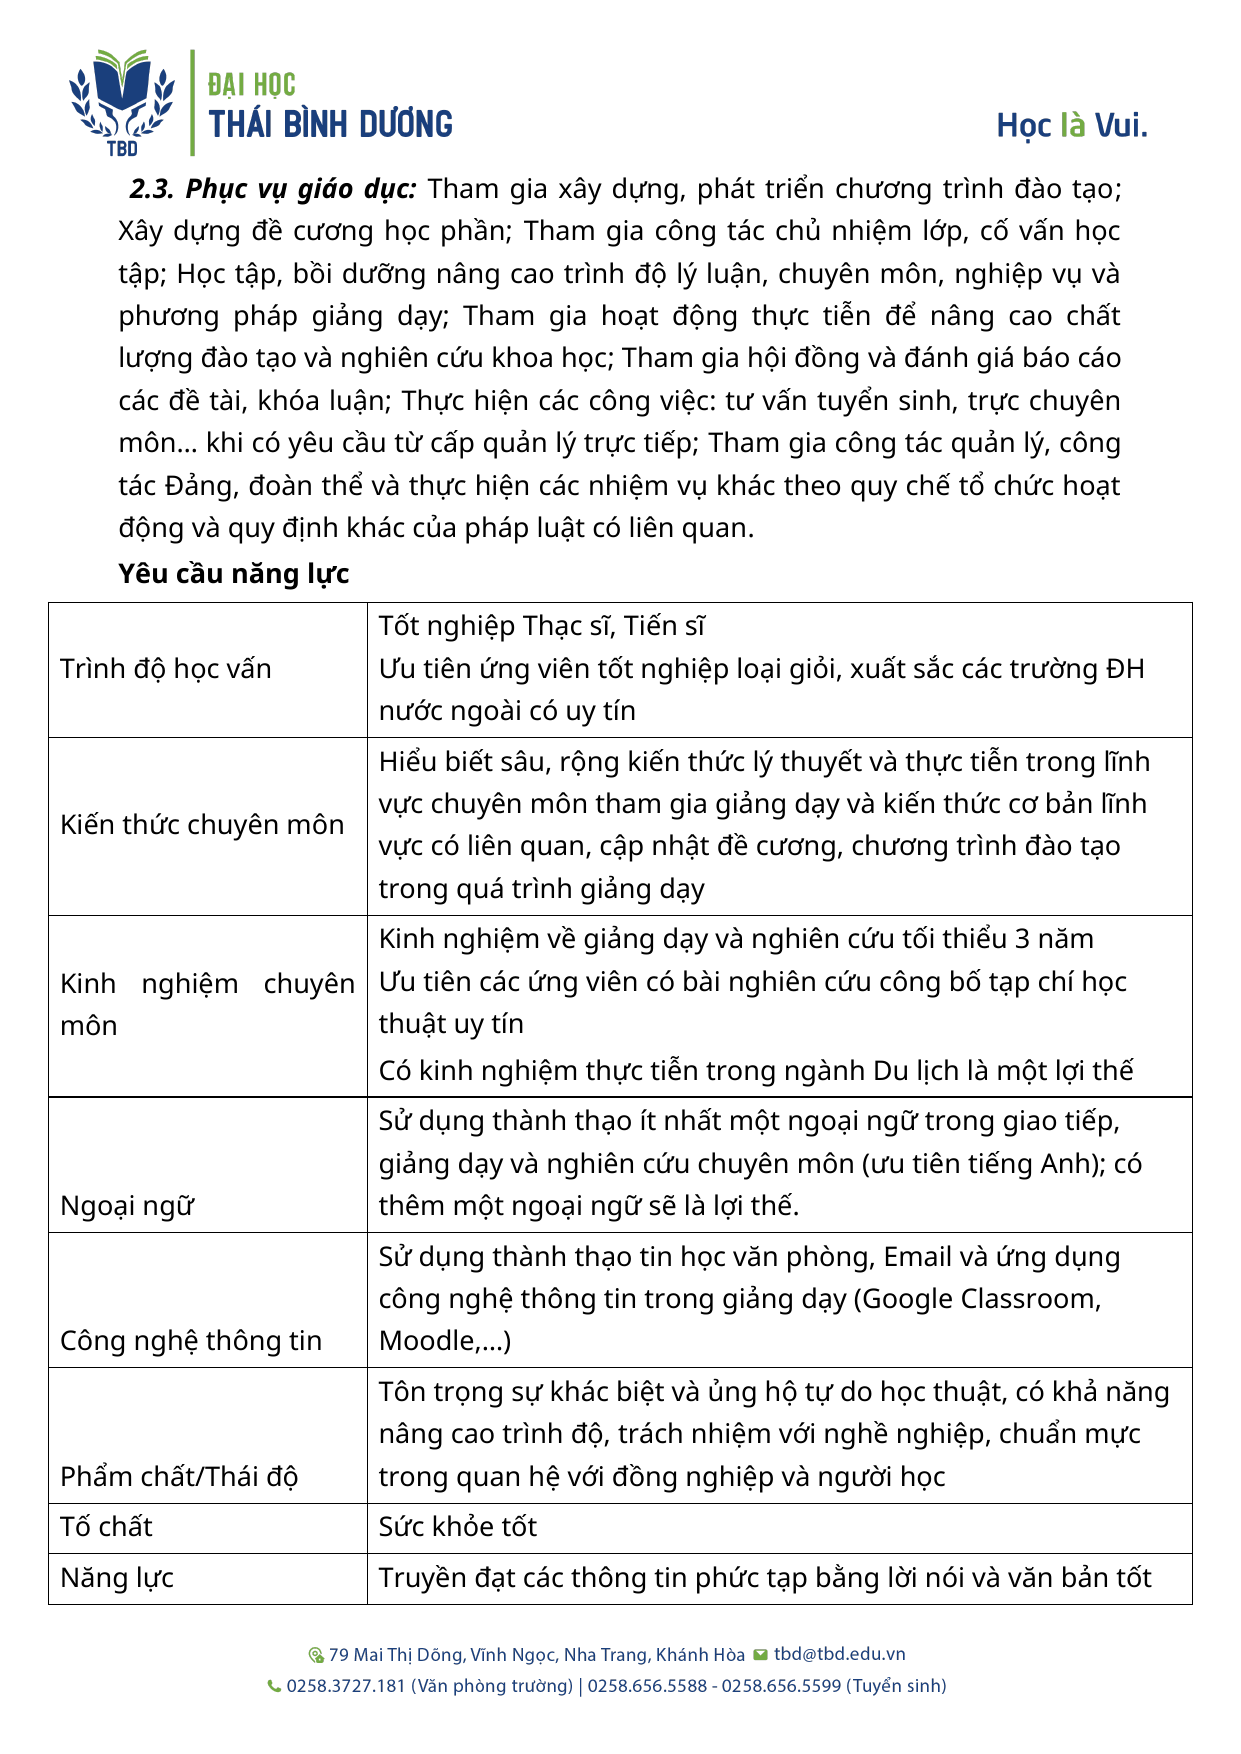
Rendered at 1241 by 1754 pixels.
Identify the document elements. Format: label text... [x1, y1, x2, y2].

table_cell Kiến thức chuyên môn [49, 738, 367, 914]
picture [52, 37, 1159, 170]
text 2.3. Phục vụ giáo dục: Tham gia xây dựng, phát triển chương trình đào tạo; Xây dựng đề cương học phần; Tham gia công tác chủ nhiệm lớp, cố vấn học tập; Học tập, bồi dưỡng nâng cao trình độ lý luận, chuyên môn, nghiệp vụ và phương pháp giảng dạy; Tham gia hoạt động thực tiễn để nâng cao chất lượng đào tạo và nghiên cứu khoa học; Tham gia hội đồng và đánh giá báo cáo các đề tài, khóa luận; Thực hiện các công việc: tư vấn tuyển sinh, trực chuyên môn… khi có yêu cầu từ cấp quản lý trực tiếp; Tham gia công tác quản lý, công tác Đảng, đoàn thể và thực hiện các nhiệm vụ khác theo quy chế tổ chức hoạt động và quy định khác của pháp luật có liên quan. [118, 170, 1122, 545]
table_cell Kinh nghiệm chuyên môn [49, 916, 367, 1096]
table_cell Sử dụng thành thạo ít nhất một ngoại ngữ trong giao tiếp, giảng dạy và nghiên cứu chuyên môn (ưu tiên tiếng Anh); có thêm một ngoại ngữ sẽ là lợi thế. [368, 1098, 1192, 1232]
table_cell Sức khỏe tốt [368, 1504, 1192, 1553]
table_cell Ngoại ngữ [49, 1098, 367, 1232]
table_cell Tôn trọng sự khác biệt và ủng hộ tự do học thuật, có khả năng nâng cao trình độ, trách nhiệm với nghề nghiệp, chuẩn mực trong quan hệ với đồng nghiệp và người học [368, 1368, 1192, 1502]
table_cell Năng lực [49, 1554, 367, 1603]
table_cell Sử dụng thành thạo tin học văn phòng, Email và ứng dụng công nghệ thông tin trong giảng dạy (Google Classroom, Moodle,…) [368, 1233, 1192, 1367]
table_cell Công nghệ thông tin [49, 1233, 367, 1367]
table_header Tốt nghiệp Thạc sĩ, Tiến sĩ Ưu tiên ứng viên tốt nghiệp loại giỏi, xuất sắc các trường ĐH nước ngoài có uy tín [368, 603, 1192, 737]
table_cell Phẩm chất/Thái độ [49, 1368, 367, 1502]
table_cell Truyền đạt các thông tin phức tạp bằng lời nói và văn bản tốt [368, 1554, 1192, 1603]
picture [240, 1631, 963, 1707]
text Yêu cầu năng lực [118, 555, 1122, 592]
table_cell Hiểu biết sâu, rộng kiến thức lý thuyết và thực tiễn trong lĩnh vực chuyên môn tham gia giảng dạy và kiến thức cơ bản lĩnh vực có liên quan, cập nhật đề cương, chương trình đào tạo trong quá trình giảng dạy [368, 738, 1192, 914]
table_cell Kinh nghiệm về giảng dạy và nghiên cứu tối thiểu 3 năm Ưu tiên các ứng viên có bài nghiên cứu công bố tạp chí học thuật uy tín Có kinh nghiệm thực tiễn trong ngành Du lịch là một lợi thế [368, 916, 1192, 1096]
table_cell Tố chất [49, 1504, 367, 1553]
table_header Trình độ học vấn [49, 603, 367, 737]
